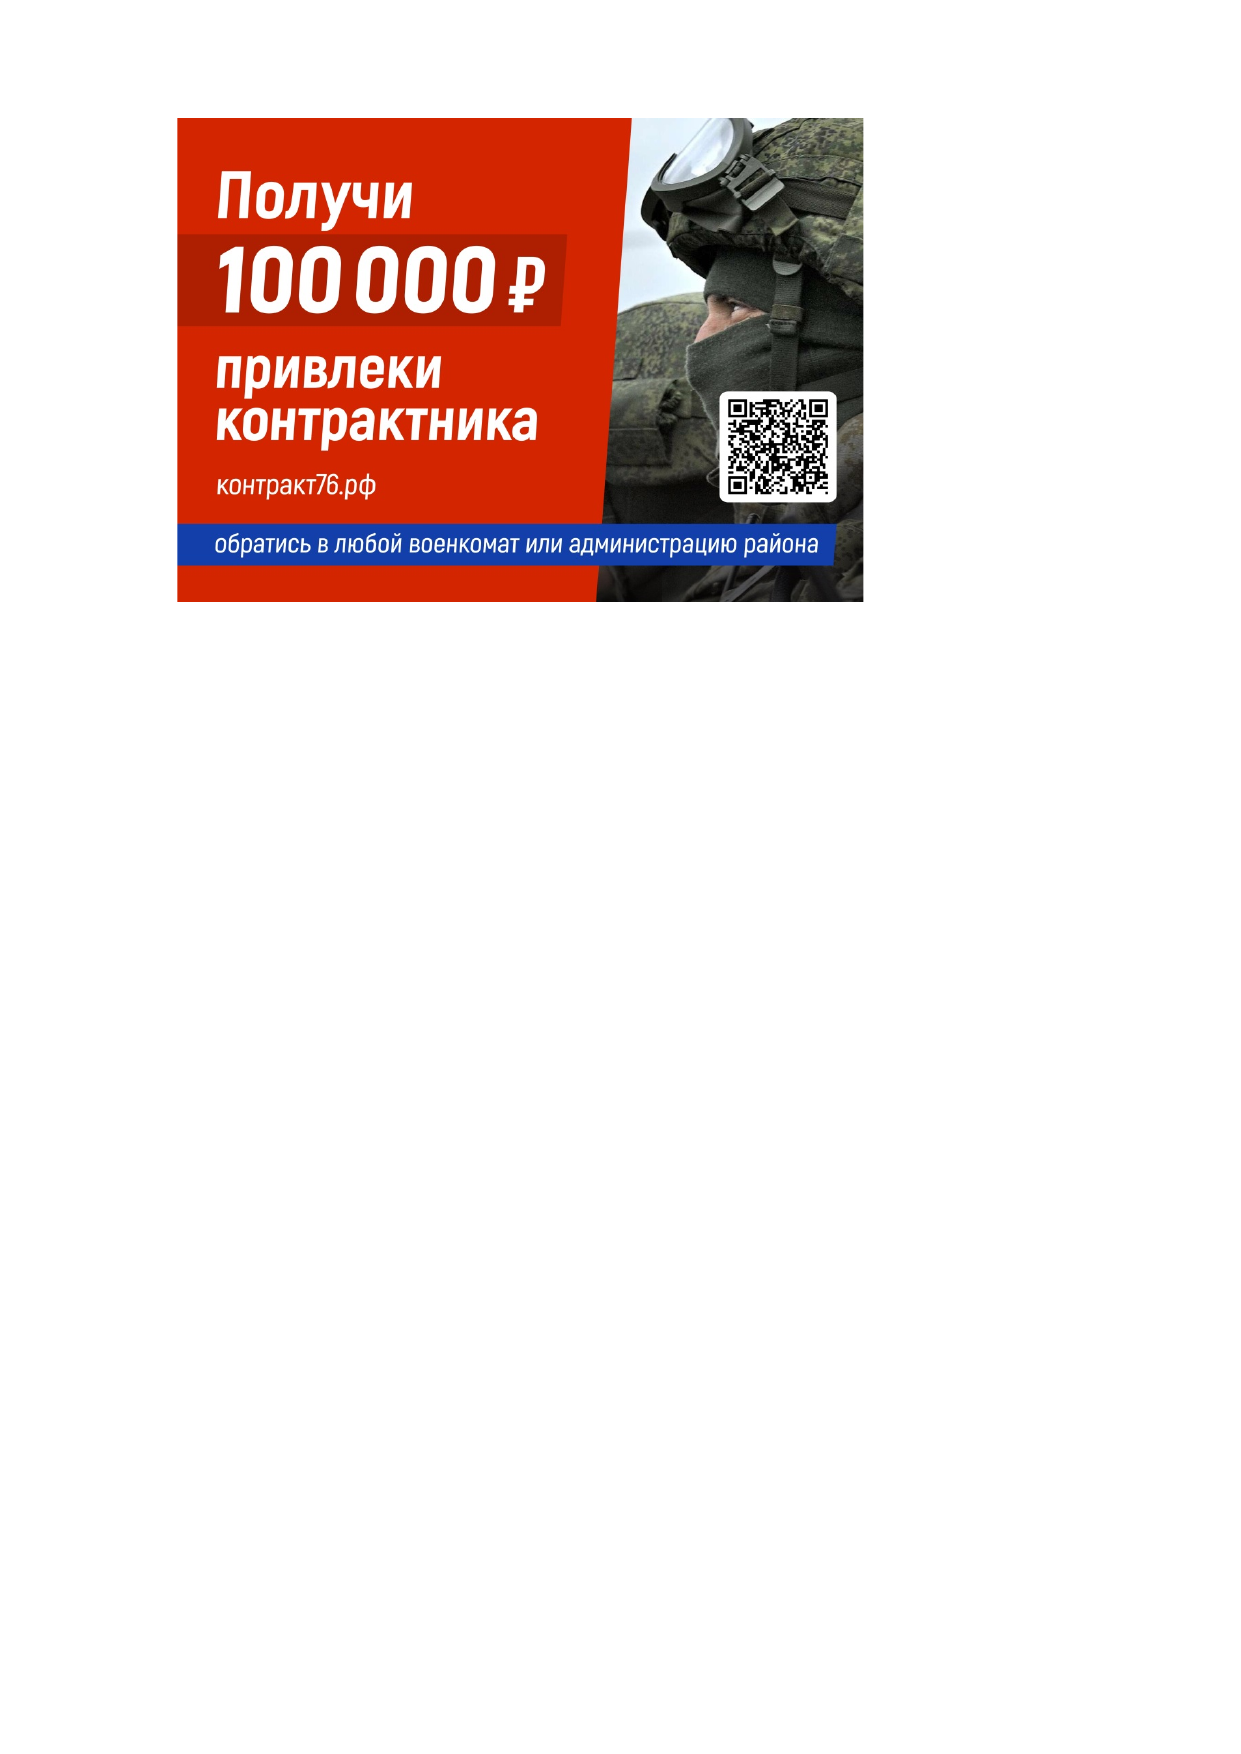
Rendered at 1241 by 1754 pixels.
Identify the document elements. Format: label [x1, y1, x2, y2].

picture [177, 118, 864, 602]
